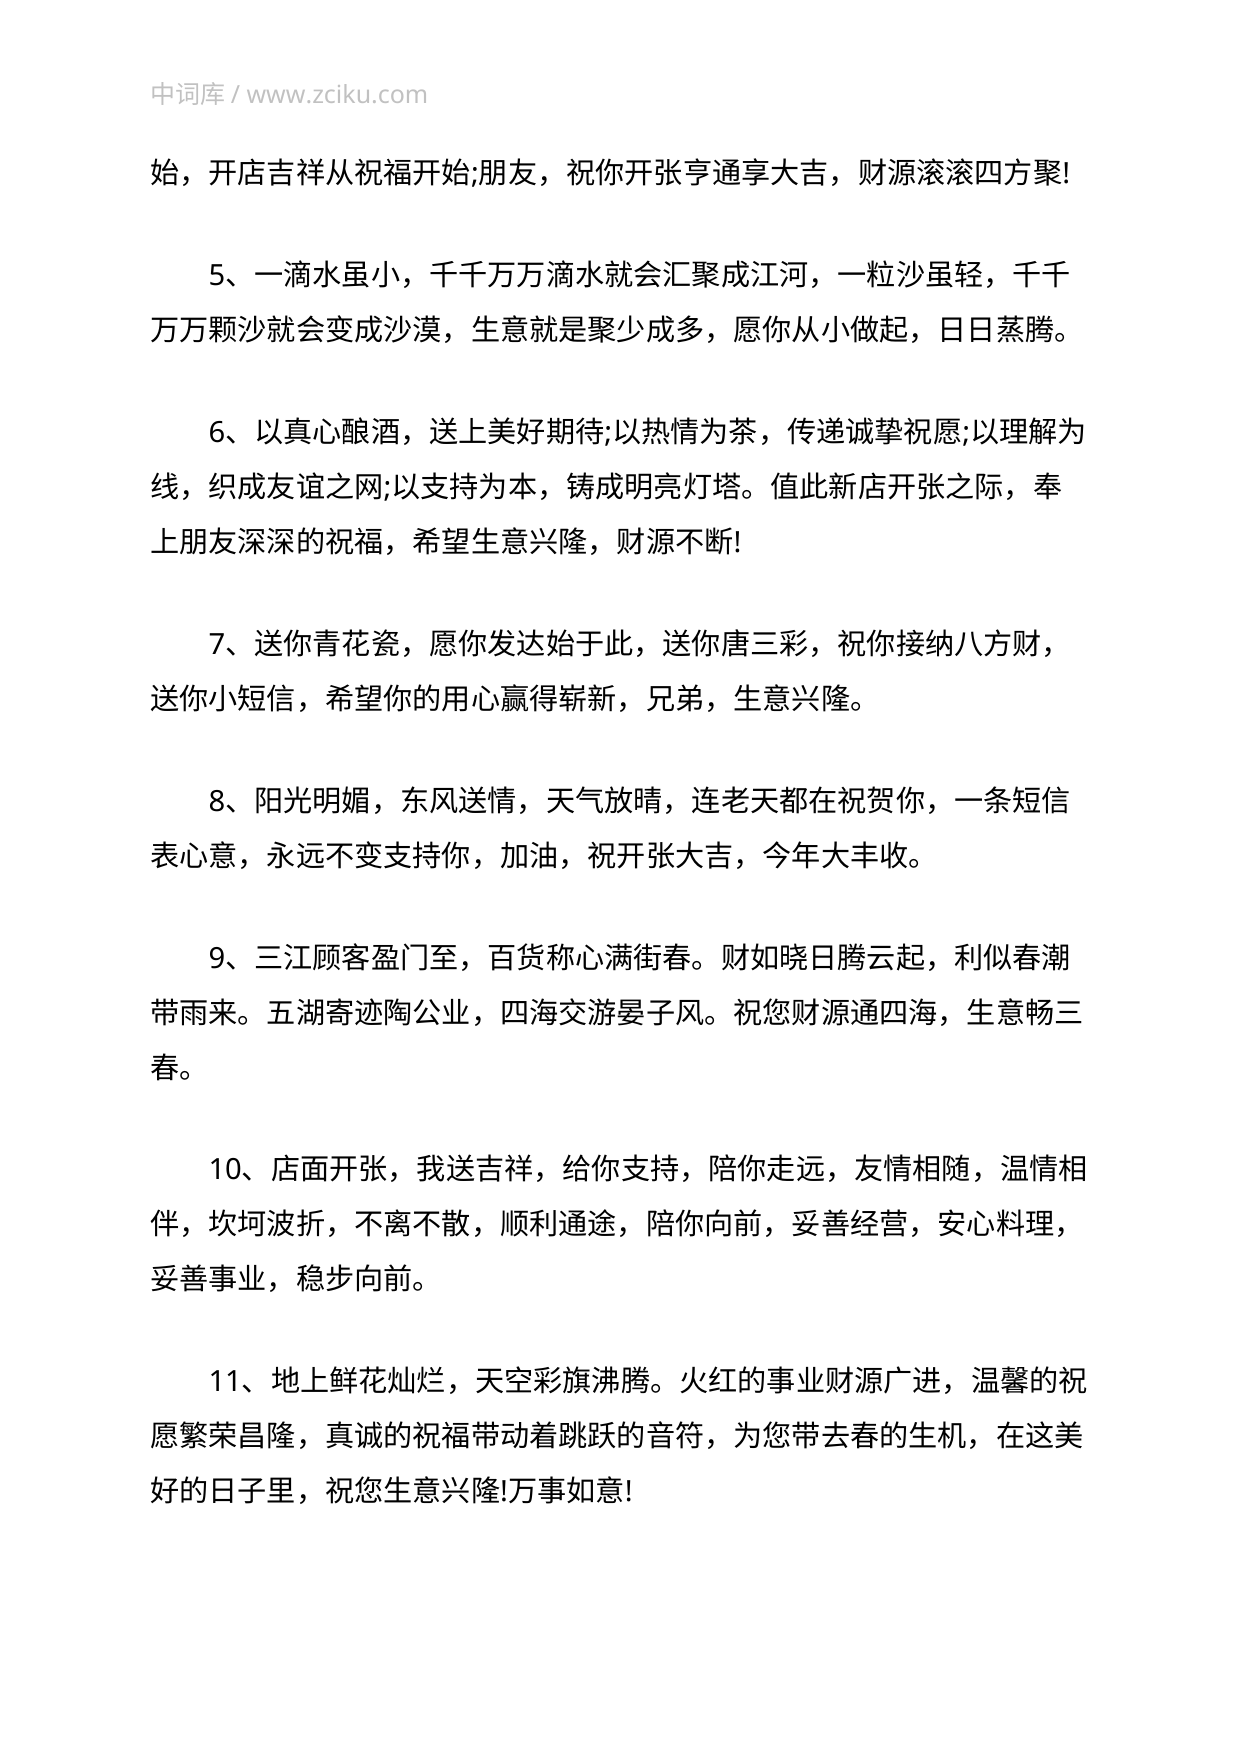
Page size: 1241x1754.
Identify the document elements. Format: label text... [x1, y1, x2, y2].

text 6、以真心酿酒，送上美好期待;以热情为茶，传递诚挚祝愿;以理解为线，织成友谊之网;以支持为本，铸成明亮灯塔。值此新店开张之际，奉上朋友深深的祝福，希望生意兴隆，财源不断! [150, 409, 1090, 561]
text 10、店面开张，我送吉祥，给你支持，陪你走远，友情相随，温情相伴，坎坷波折，不离不散，顺利通途，陪你向前，妥善经营，安心料理，妥善事业，稳步向前。 [150, 1146, 1090, 1298]
text 5、一滴水虽小，千千万万滴水就会汇聚成江河，一粒沙虽轻，千千万万颗沙就会变成沙漠，生意就是聚少成多，愿你从小做起，日日蒸腾。 [150, 252, 1090, 349]
text 9、三江顾客盈门至，百货称心满街春。财如晓日腾云起，利似春潮带雨来。五湖寄迹陶公业，四海交游晏子风。祝您财源通四海，生意畅三春。 [150, 934, 1090, 1086]
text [150, 150, 1090, 192]
text 11、地上鲜花灿烂，天空彩旗沸腾。火红的事业财源广进，温馨的祝愿繁荣昌隆，真诚的祝福带动着跳跃的音符，为您带去春的生机，在这美好的日子里，祝您生意兴隆!万事如意! [150, 1358, 1090, 1510]
text 8、阳光明媚，东风送情，天气放晴，连老天都在祝贺你，一条短信表心意，永远不变支持你，加油，祝开张大吉，今年大丰收。 [150, 777, 1090, 875]
text 7、送你青花瓷，愿你发达始于此，送你唐三彩，祝你接纳八方财，送你小短信，希望你的用心赢得崭新，兄弟，生意兴隆。 [150, 621, 1090, 718]
